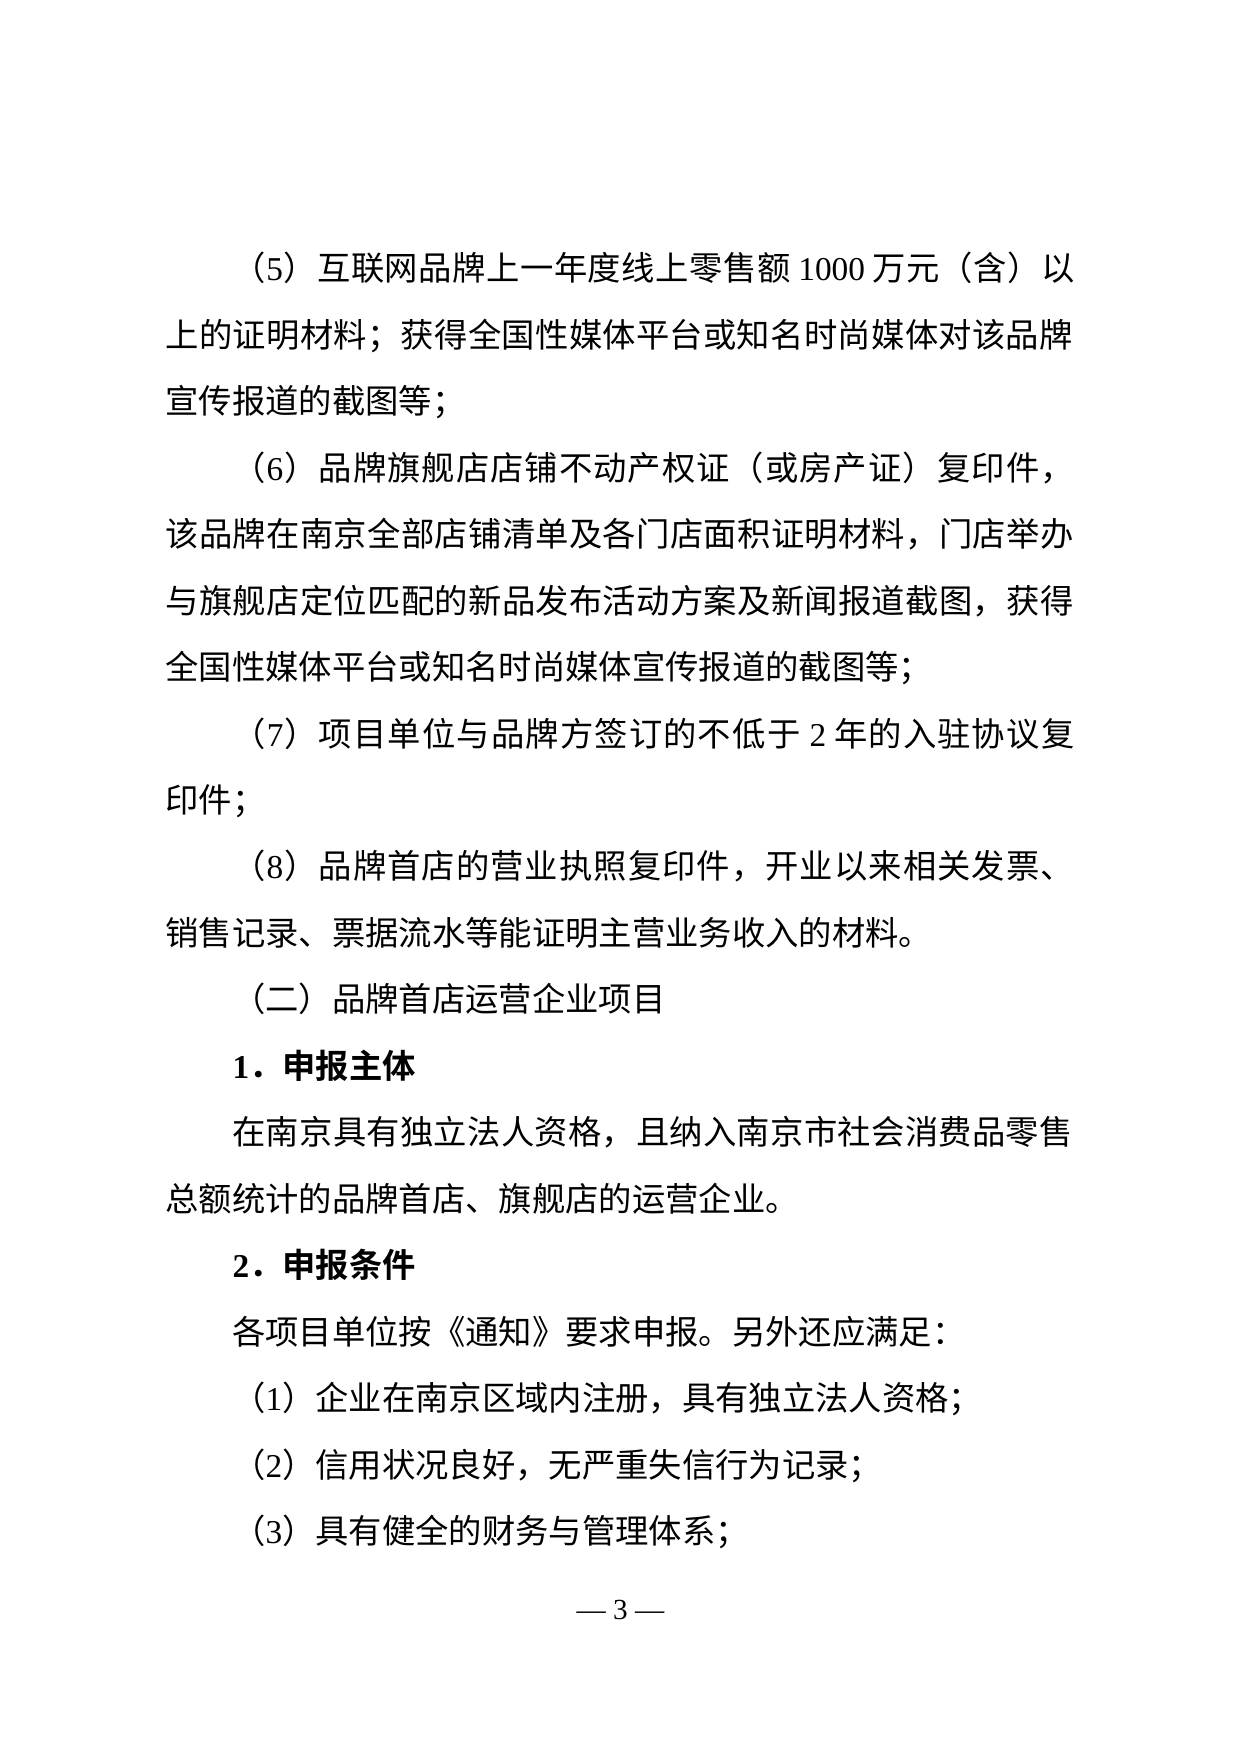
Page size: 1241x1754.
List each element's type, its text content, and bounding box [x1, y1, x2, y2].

text 2．申报条件 [165, 1230, 1075, 1296]
text 在南京具有独立法人资格，且纳入南京市社会消费品零售总额统计的品牌首店、旗舰店的运营企业。 [165, 1097, 1075, 1230]
text （2）信用状况良好，无严重失信行为记录； [165, 1429, 1075, 1496]
text （二）品牌首店运营企业项目 [165, 964, 1075, 1031]
text （1）企业在南京区域内注册，具有独立法人资格； [165, 1363, 1075, 1429]
text （3）具有健全的财务与管理体系； [165, 1496, 1075, 1562]
text （8）品牌首店的营业执照复印件，开业以来相关发票、销售记录、票据流水等能证明主营业务收入的材料。 [165, 831, 1075, 964]
text （7）项目单位与品牌方签订的不低于2年的入驻协议复印件； [165, 698, 1075, 831]
text 各项目单位按《通知》要求申报。另外还应满足： [165, 1296, 1075, 1363]
text （5）互联网品牌上一年度线上零售额1000万元（含）以上的证明材料；获得全国性媒体平台或知名时尚媒体对该品牌宣传报道的截图等； [165, 233, 1075, 432]
text 1．申报主体 [165, 1031, 1075, 1097]
text （6）品牌旗舰店店铺不动产权证（或房产证）复印件，该品牌在南京全部店铺清单及各门店面积证明材料，门店举办与旗舰店定位匹配的新品发布活动方案及新闻报道截图，获得全国性媒体平台或知名时尚媒体宣传报道的截图等； [165, 432, 1075, 698]
